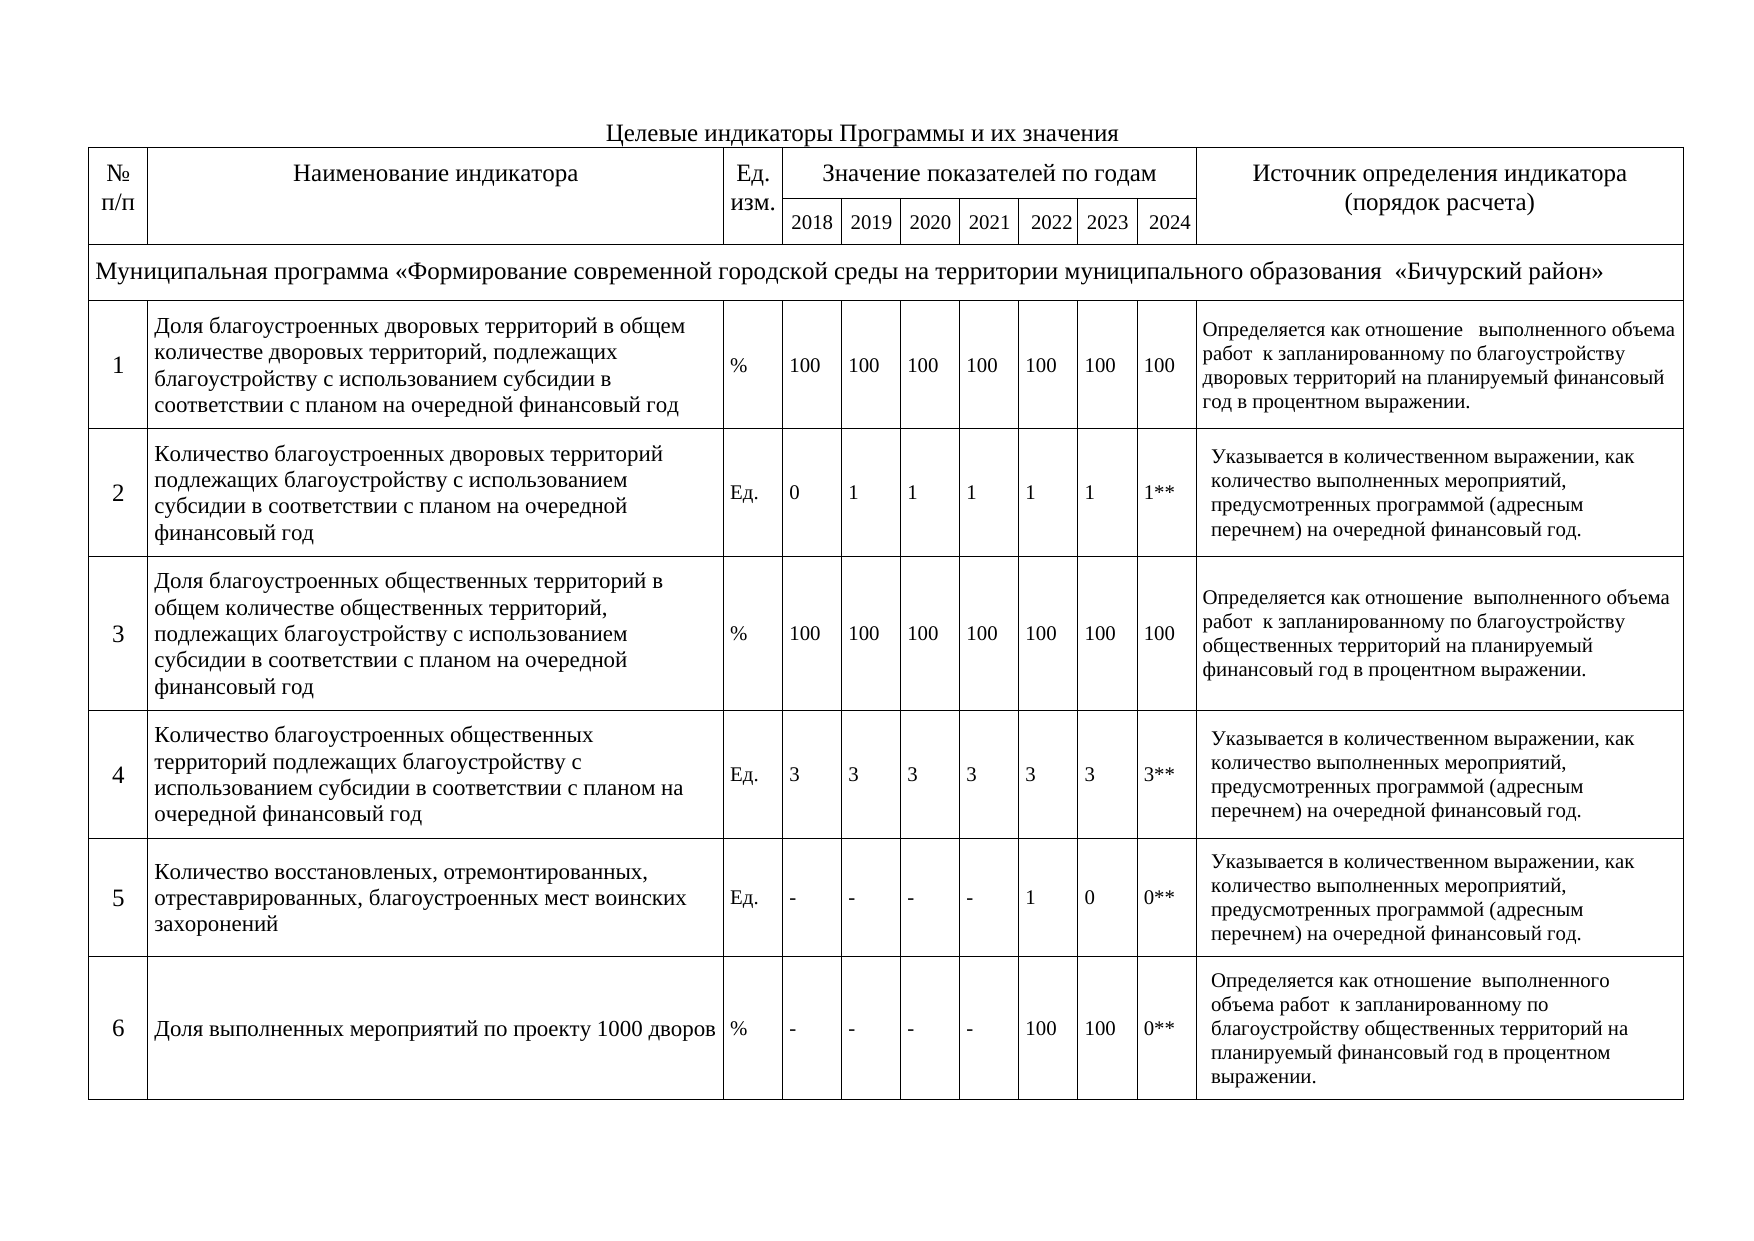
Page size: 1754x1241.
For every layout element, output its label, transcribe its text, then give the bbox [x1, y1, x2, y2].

table_cell 100 [842, 557, 900, 710]
table_cell 1 [901, 429, 959, 556]
table_cell Доля благоустроенных дворовых территорий в общем количестве дворовых территорий, подлежащих благоустройству с использованием субсидии в соответствии с планом на очередной финансовый год [148, 301, 723, 428]
table_cell 4 [89, 711, 147, 837]
table_cell Ед. [724, 839, 782, 956]
table_cell - [783, 957, 841, 1099]
table_cell 0 [783, 429, 841, 556]
table_cell 2024 [1138, 199, 1196, 244]
table_cell Определяется как отношение выполненного объема работ к запланированному по благоустройству общественных территорий на планируемый финансовый год в процентном выражении. [1197, 557, 1683, 710]
table_cell - [960, 839, 1018, 956]
table_cell Количество благоустроенных дворовых территорий подлежащих благоустройству с использованием субсидии в соответствии с планом на очередной финансовый год [148, 429, 723, 556]
table_cell 100 [1019, 301, 1077, 428]
table_cell - [901, 839, 959, 956]
table_cell Указывается в количественном выражении, как количество выполненных мероприятий, предусмотренных программой (адресным перечнем) на очередной финансовый год. [1197, 429, 1683, 556]
table_cell 2018 [783, 199, 841, 244]
table_cell 100 [1138, 301, 1196, 428]
table_cell % [724, 301, 782, 428]
table_cell 100 [960, 557, 1018, 710]
table_cell 2021 [960, 199, 1018, 244]
table_cell 100 [842, 301, 900, 428]
table_cell 100 [960, 301, 1018, 428]
table_cell - [901, 957, 959, 1099]
table_cell 6 [89, 957, 147, 1099]
table_header Значение показателей по годам [783, 148, 1196, 198]
table_cell 100 [901, 301, 959, 428]
table_cell 100 [1078, 557, 1137, 710]
table_cell - [842, 957, 900, 1099]
table_cell 1 [1019, 839, 1077, 956]
table_cell 100 [783, 301, 841, 428]
table_cell Доля благоустроенных общественных территорий в общем количестве общественных территорий, подлежащих благоустройству с использованием субсидии в соответствии с планом на очередной финансовый год [148, 557, 723, 710]
table_cell 2019 [842, 199, 900, 244]
table_header № п/п [89, 148, 147, 244]
table_cell 100 [1078, 301, 1137, 428]
table_cell 100 [1019, 557, 1077, 710]
table_cell Муниципальная программа «Формирование современной городской среды на территории муниципального образования «Бичурский район» [89, 245, 1683, 300]
table_cell - [842, 839, 900, 956]
text Целевые индикаторы Программы и их значения [74, 118, 1651, 147]
table_cell 5 [89, 839, 147, 956]
table_cell 1 [1078, 429, 1137, 556]
table_cell 2020 [901, 199, 959, 244]
table_cell 100 [1138, 557, 1196, 710]
table_cell Указывается в количественном выражении, как количество выполненных мероприятий, предусмотренных программой (адресным перечнем) на очередной финансовый год. [1197, 839, 1683, 956]
table_cell 3 [842, 711, 900, 837]
table_cell 2022 [1019, 199, 1077, 244]
table_cell Ед. [724, 429, 782, 556]
table_cell 2 [89, 429, 147, 556]
table_cell 1 [960, 429, 1018, 556]
table_cell 3 [89, 557, 147, 710]
table_cell Определяется как отношение выполненного объема работ к запланированному по благоустройству общественных территорий на планируемый финансовый год в процентном выражении. [1197, 957, 1683, 1099]
table_cell 100 [1078, 957, 1137, 1099]
table_cell Указывается в количественном выражении, как количество выполненных мероприятий, предусмотренных программой (адресным перечнем) на очередной финансовый год. [1197, 711, 1683, 837]
table_cell Количество восстановленых, отремонтированных, отреставрированных, благоустроенных мест воинских захоронений [148, 839, 723, 956]
table_cell 100 [1019, 957, 1077, 1099]
table_cell Доля выполненных мероприятий по проекту 1000 дворов [148, 957, 723, 1099]
table_cell Ед. [724, 711, 782, 837]
table_cell 0 [1078, 839, 1137, 956]
table_cell 100 [901, 557, 959, 710]
table_cell 3 [901, 711, 959, 837]
table_cell 3 [1019, 711, 1077, 837]
table_cell 0** [1138, 839, 1196, 956]
table_header Ед. изм. [724, 148, 782, 244]
table_cell 3** [1138, 711, 1196, 837]
table_cell 2023 [1078, 199, 1137, 244]
table_cell 3 [1078, 711, 1137, 837]
table_cell % [724, 557, 782, 710]
table_cell 3 [960, 711, 1018, 837]
table_cell Количество благоустроенных общественных территорий подлежащих благоустройству с использованием субсидии в соответствии с планом на очередной финансовый год [148, 711, 723, 837]
table_cell Определяется как отношение выполненного объема работ к запланированному по благоустройству дворовых территорий на планируемый финансовый год в процентном выражении. [1197, 301, 1683, 428]
table_cell 100 [783, 557, 841, 710]
table_cell 3 [783, 711, 841, 837]
table_header Источник определения индикатора (порядок расчета) [1197, 148, 1683, 244]
table_cell 0** [1138, 957, 1196, 1099]
table_cell 1 [1019, 429, 1077, 556]
table_cell % [724, 957, 782, 1099]
table_cell - [783, 839, 841, 956]
table_cell 1 [89, 301, 147, 428]
table_cell 1 [842, 429, 900, 556]
table_header Наименование индикатора [148, 148, 723, 244]
table_cell 1** [1138, 429, 1196, 556]
table_cell - [960, 957, 1018, 1099]
